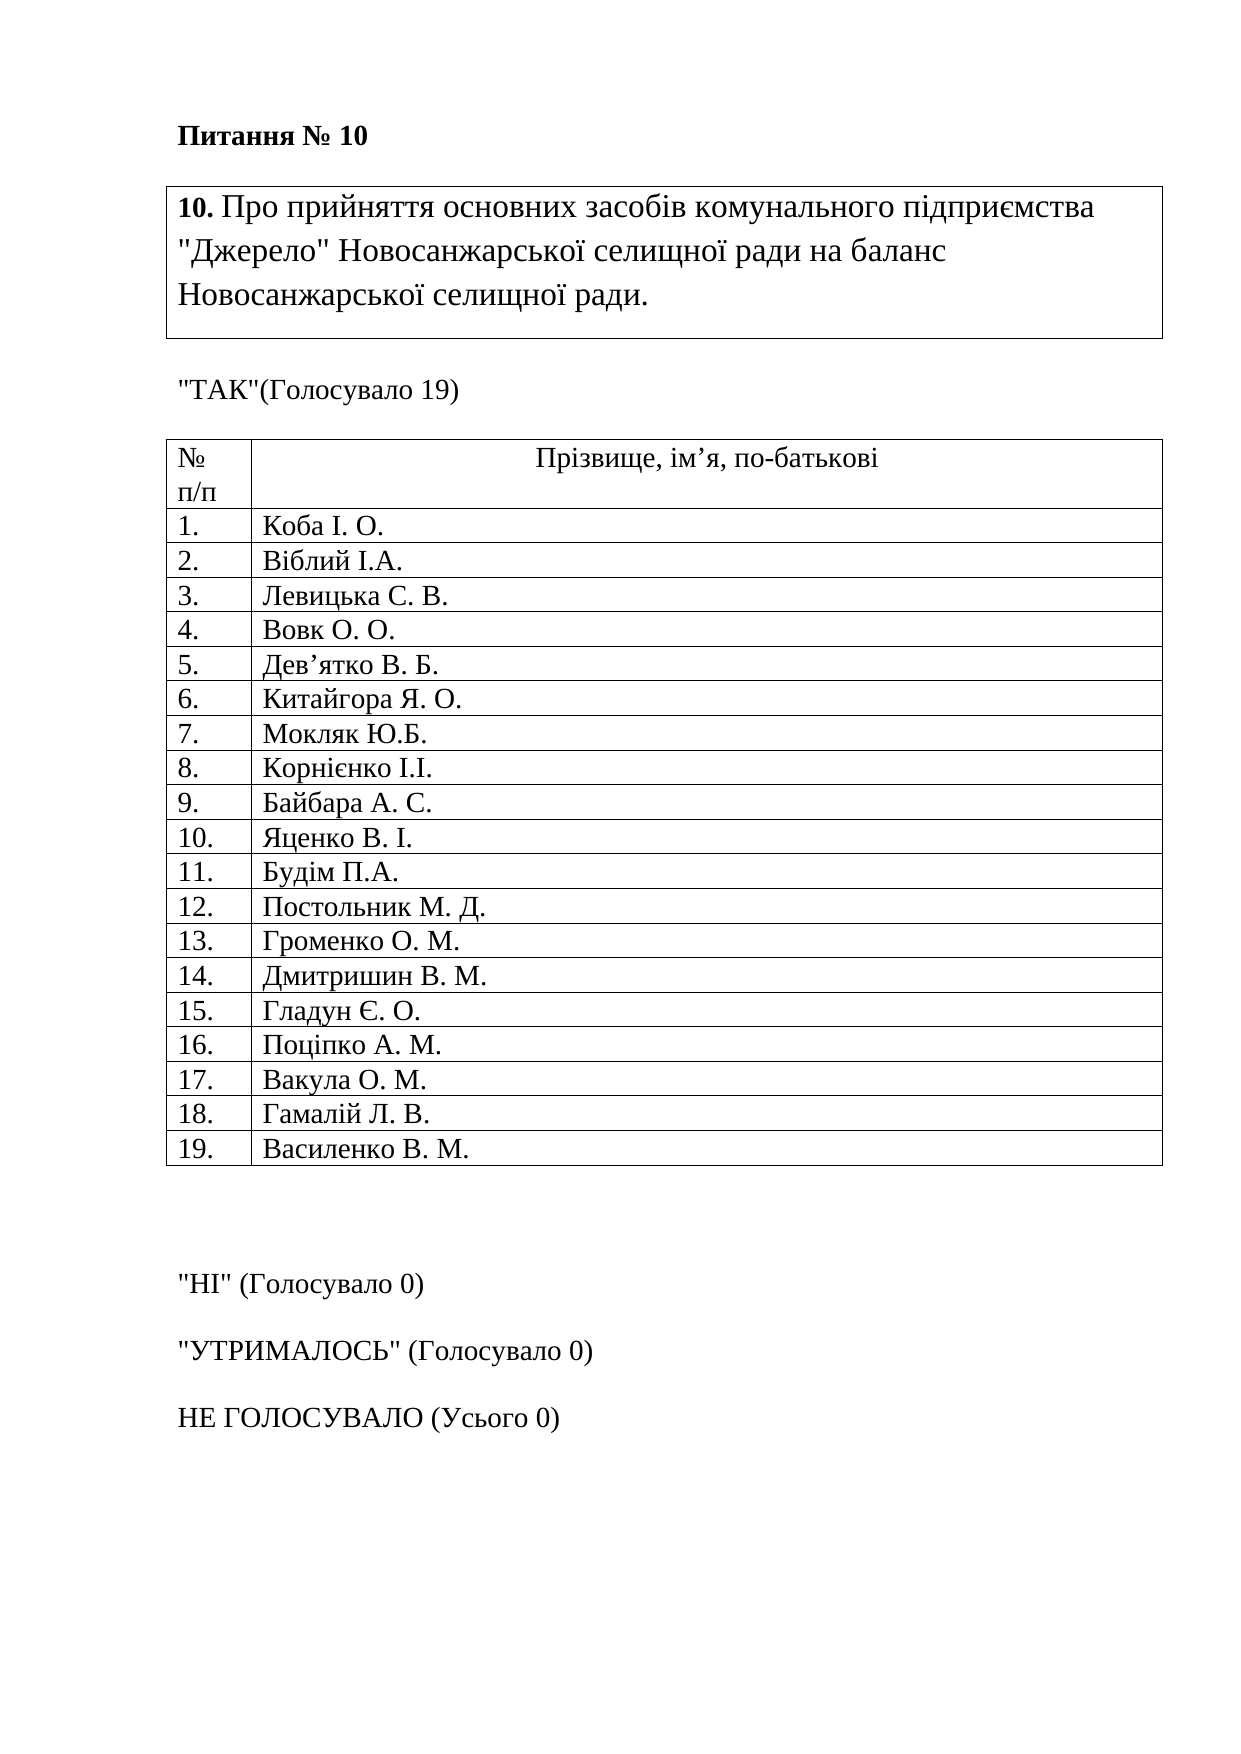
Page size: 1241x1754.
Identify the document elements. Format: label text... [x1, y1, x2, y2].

table_cell Мокляк Ю.Б. [252, 716, 1162, 749]
table_cell 14. [167, 958, 251, 992]
table_cell 17. [167, 1062, 251, 1095]
table_cell 9. [167, 785, 251, 819]
table_cell 3. [167, 578, 251, 611]
text "УТРИМАЛОСЬ" (Голосувало 0) [177, 1333, 1152, 1367]
table_cell 18. [167, 1096, 251, 1130]
text Питання № 10 [177, 118, 1152, 152]
table_cell Девʼятко В. Б. [252, 647, 1162, 680]
table_header № п/п [167, 440, 251, 507]
table_cell 15. [167, 993, 251, 1026]
table_cell 1. [167, 509, 251, 542]
table_cell Корнієнко І.І. [252, 751, 1162, 784]
table_cell Байбара А. С. [252, 785, 1162, 819]
table_cell Вакула О. М. [252, 1062, 1162, 1095]
table_header 10. Про прийняття основних засобів комунального підприємства "Джерело" Новосанжарської селищної ради на баланс Новосанжарської селищної ради. [167, 187, 1162, 338]
table_cell 6. [167, 681, 251, 715]
text НЕ ГОЛОСУВАЛО (Усього 0) [177, 1400, 1152, 1434]
table_cell 13. [167, 924, 251, 957]
table_cell 19. [167, 1131, 251, 1164]
text "ТАК"(Голосувало 19) [177, 372, 1152, 406]
table_cell 10. [167, 820, 251, 853]
table_cell Вовк О. О. [252, 612, 1162, 646]
table_cell 8. [167, 751, 251, 784]
table_cell Китайгора Я. О. [252, 681, 1162, 715]
table_cell 4. [167, 612, 251, 646]
table_cell 5. [167, 647, 251, 680]
table_cell Гамалій Л. В. [252, 1096, 1162, 1130]
table_cell Яценко В. І. [252, 820, 1162, 853]
table_cell 11. [167, 854, 251, 888]
table_cell Віблий І.А. [252, 543, 1162, 577]
table_cell 12. [167, 889, 251, 922]
table_cell Громенко О. М. [252, 924, 1162, 957]
table_cell Василенко В. М. [252, 1131, 1162, 1164]
table_cell Левицька С. В. [252, 578, 1162, 611]
table_cell 2. [167, 543, 251, 577]
table_header Прізвище, імʼя, по-батькові [252, 440, 1162, 507]
table_cell 16. [167, 1027, 251, 1061]
text "НІ" (Голосувало 0) [177, 1266, 1152, 1300]
table_cell 7. [167, 716, 251, 749]
table_cell Поціпко А. М. [252, 1027, 1162, 1061]
table_cell Постольник М. Д. [252, 889, 1162, 922]
table_cell Коба І. О. [252, 509, 1162, 542]
table_cell Будім П.А. [252, 854, 1162, 888]
table_cell Дмитришин В. М. [252, 958, 1162, 992]
table_cell Гладун Є. О. [252, 993, 1162, 1026]
